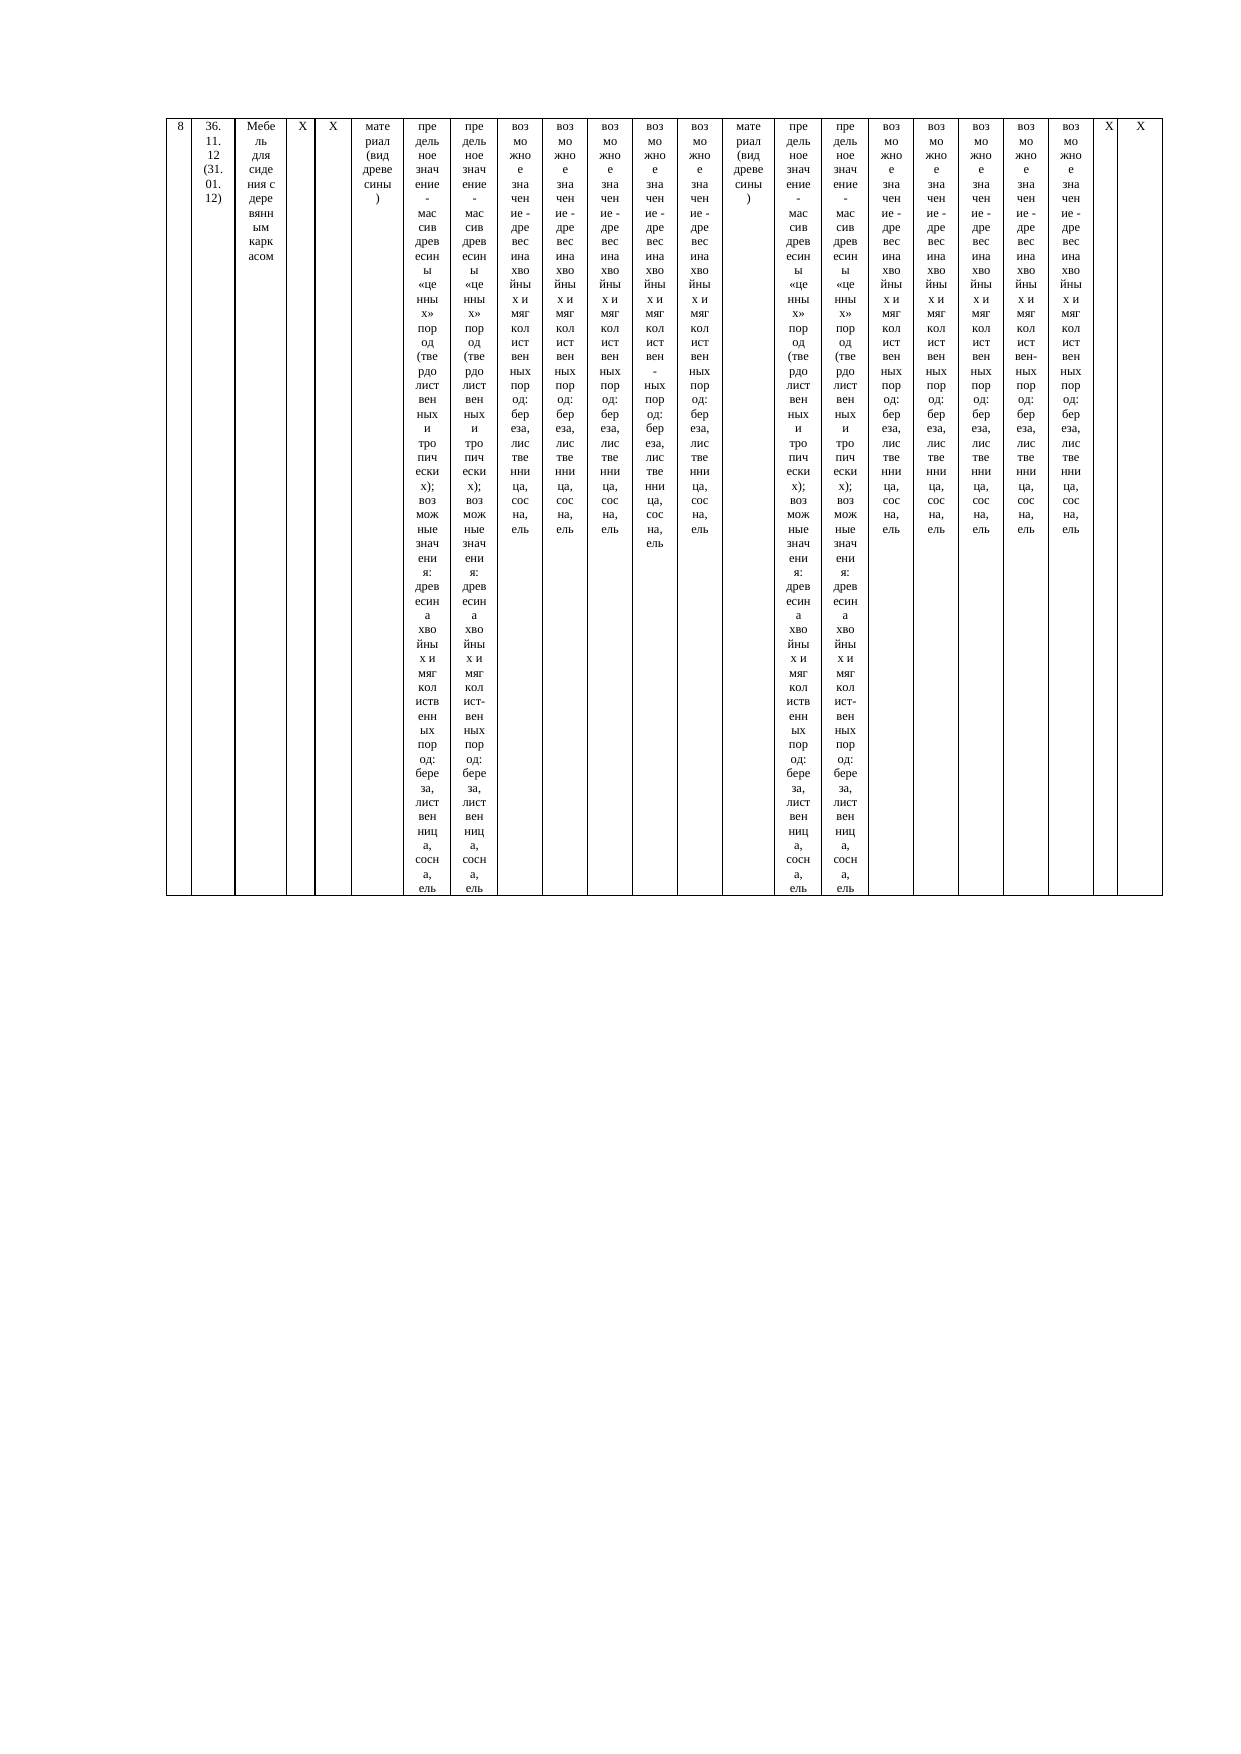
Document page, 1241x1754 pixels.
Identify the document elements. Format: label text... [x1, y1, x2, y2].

table_cell Х [1094, 119, 1117, 895]
table_cell материал (вид древесины) [352, 119, 403, 895]
table_cell возможное значение - древесина хвойных и мягколиствен-ных пород: береза, лиственница, сосна, ель [633, 119, 677, 895]
table_cell возможное значение - древесина хвойных и мягколиственных пород: береза, лиственница, сосна, ель [1049, 119, 1093, 895]
table_cell возможное значение - древесина хвойных и мягколиственных пород: береза, лиственница, сосна, ель [914, 119, 958, 895]
table_cell возможное значение - древесина хвойных и мягколиственных пород: береза, лиственница, сосна, ель [543, 119, 587, 895]
table_cell Х [287, 119, 314, 895]
table_cell предельное значение - массив древесины «ценных» пород (твердолиственных и тропических); возможные значения: древесина хвойных и мягколиственных пород: береза, лиственница, сосна, ель [404, 119, 450, 895]
table_cell возможное значение - древесина хвойных и мягколиственных пород: береза, лиственница, сосна, ель [869, 119, 913, 895]
table_cell возможное значение - древесина хвойных и мягколиственных пород: береза, лиственница, сосна, ель [498, 119, 542, 895]
table_cell Х [316, 119, 351, 895]
table_cell 36.11.12 (31.01.12) [192, 119, 234, 895]
table_cell 8 [167, 119, 191, 895]
table_cell возможное значение - древесина хвойных и мягколиственных пород: береза, лиственница, сосна, ель [678, 119, 722, 895]
table_cell предельное значение - массив древесины «ценных» пород (твердолиственных и тропических); возможные значения: древесина хвойных и мягколиственных пород: береза, лиственница, сосна, ель [775, 119, 821, 895]
table_cell предельное значение - массив древесины «ценных» пород (твердолиственных и тропических); возможные значения: древесина хвойных и мягколист-венных пород: береза, лиственница, сосна, ель [822, 119, 868, 895]
table_cell возможное значение - древесина хвойных и мягколиствен-ных пород: береза, лиственница, сосна, ель [1004, 119, 1048, 895]
table_cell Х [1118, 119, 1162, 895]
table_cell Мебель для сидения с деревянным каркасом [236, 119, 286, 895]
table_cell возможное значение - древесина хвойных и мягколиственных пород: береза, лиственница, сосна, ель [588, 119, 632, 895]
table_cell материал (вид древесины) [723, 119, 774, 895]
table_cell предельное значение - массив древесины «ценных» пород (твердолиственных и тропических); возможные значения: древесина хвойных и мягколист-венных пород: береза, лиственница, сосна, ель [451, 119, 497, 895]
table_cell возможное значение - древесина хвойных и мягколиственных пород: береза, лиственница, сосна, ель [959, 119, 1003, 895]
